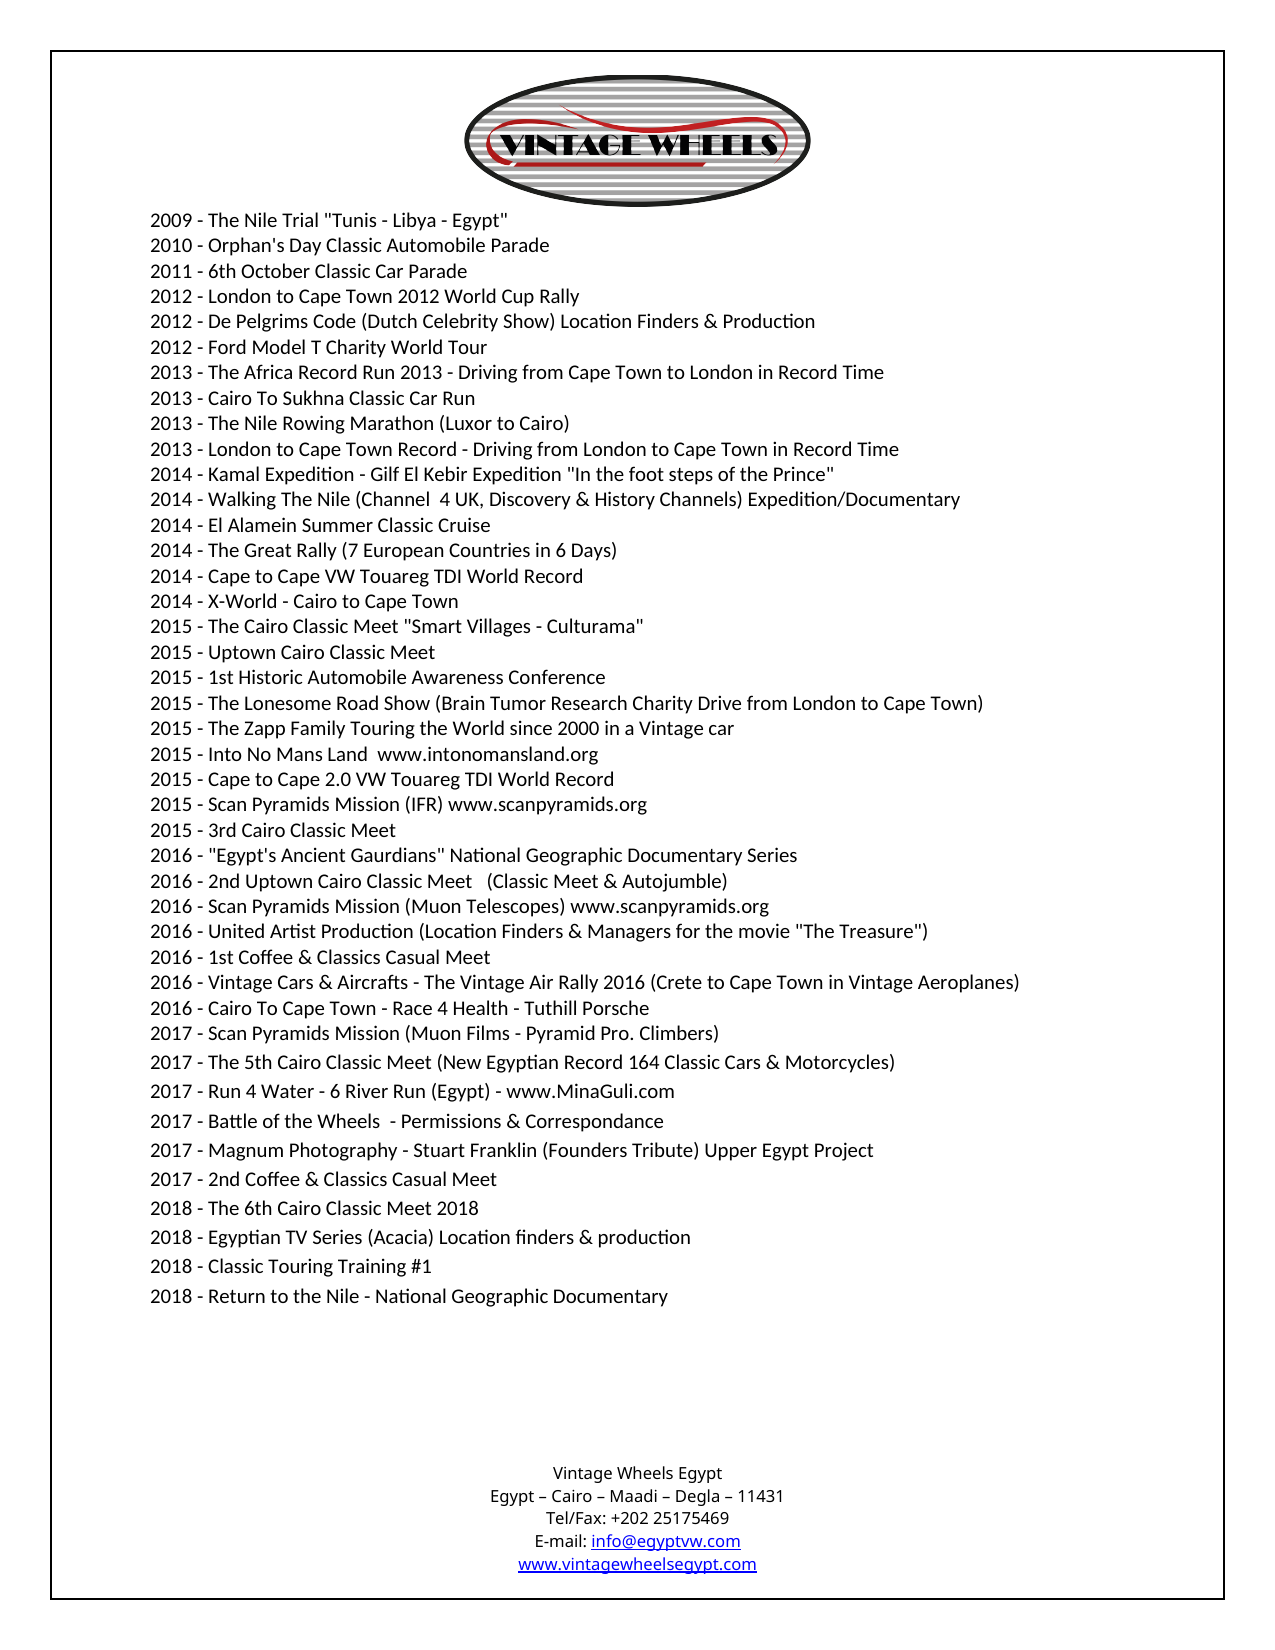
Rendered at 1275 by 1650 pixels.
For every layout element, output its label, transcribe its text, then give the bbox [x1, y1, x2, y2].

text 2015 - 1st Historic Automobile Awareness Conference [150, 664, 1125, 690]
picture [464, 75, 811, 207]
text 2015 - Uptown Cairo Classic Meet [150, 639, 1125, 664]
text 2016 - 2nd Uptown Cairo Classic Meet (Classic Meet & Autojumble) 2016 - Scan Pyramids Mission (Muon Telescopes) www.scanpyramids.org 2016 - United Artist Production (Location Finders & Managers for the movie "The Treasure") 2016 - 1st Coffee & Classics Casual Meet [150, 868, 1125, 969]
text 2016 - Vintage Cars & Aircrafts - The Vintage Air Rally 2016 (Crete to Cape Town in Vintage Aeroplanes) 2016 - Cairo To Cape Town - Race 4 Health - Tuthill Porsche [150, 969, 1125, 1020]
text 2015 - The Zapp Family Touring the World since 2000 in a Vintage car 2015 - Into No Mans Land www.intonomansland.org [150, 715, 1125, 766]
text 2014 - Kamal Expedition - Gilf El Kebir Expedition "In the foot steps of the Prince" 2014 - Walking The Nile (Channel 4 UK, Discovery & History Channels) Expedition/Documentary 2014 - El Alamein Summer Classic Cruise 2014 - The Great Rally (7 European Countries in 6 Days) 2014 - Cape to Cape VW Touareg TDI World Record 2014 - X-World - Cairo to Cape Town [150, 461, 1125, 614]
text 2017 - Scan Pyramids Mission (Muon Films - Pyramid Pro. Climbers) 2017 - The 5th Cairo Classic Meet (New Egyptian Record 164 Classic Cars & Motorcycles) 2017 - Run 4 Water - 6 River Run (Egypt) - www.MinaGuli.com 2017 - Battle of the Wheels - Permissions & Correspondance 2017 - Magnum Photography - Stuart Franklin (Founders Tribute) Upper Egypt Project 2017 - 2nd Coffee & Classics Casual Meet 2018 - The 6th Cairo Classic Meet 2018 2018 - Egyptian TV Series (Acacia) Location finders & production 2018 - Classic Touring Training #1 2018 - Return to the Nile - National Geographic Documentary [150, 1020, 1125, 1340]
text 2015 - 3rd Cairo Classic Meet [150, 817, 1125, 842]
text 2012 - De Pelgrims Code (Dutch Celebrity Show) Location Finders & Production [150, 309, 1125, 334]
text 2012 - Ford Model T Charity World Tour 2013 - The Africa Record Run 2013 - Driving from Cape Town to London in Record Time 2013 - Cairo To Sukhna Classic Car Run 2013 - The Nile Rowing Marathon (Luxor to Cairo) 2013 - London to Cape Town Record - Driving from London to Cape Town in Record Time [150, 334, 1125, 461]
text 2015 - The Lonesome Road Show (Brain Tumor Research Charity Drive from London to Cape Town) [150, 690, 1125, 715]
text 2016 - "Egypt's Ancient Gaurdians" National Geographic Documentary Series [150, 842, 1125, 868]
text 2015 - Cape to Cape 2.0 VW Touareg TDI World Record [150, 766, 1125, 792]
text 2015 - Scan Pyramids Mission (IFR) www.scanpyramids.org [150, 792, 1125, 817]
text 2015 - The Cairo Classic Meet "Smart Villages - Culturama" [150, 614, 1125, 639]
